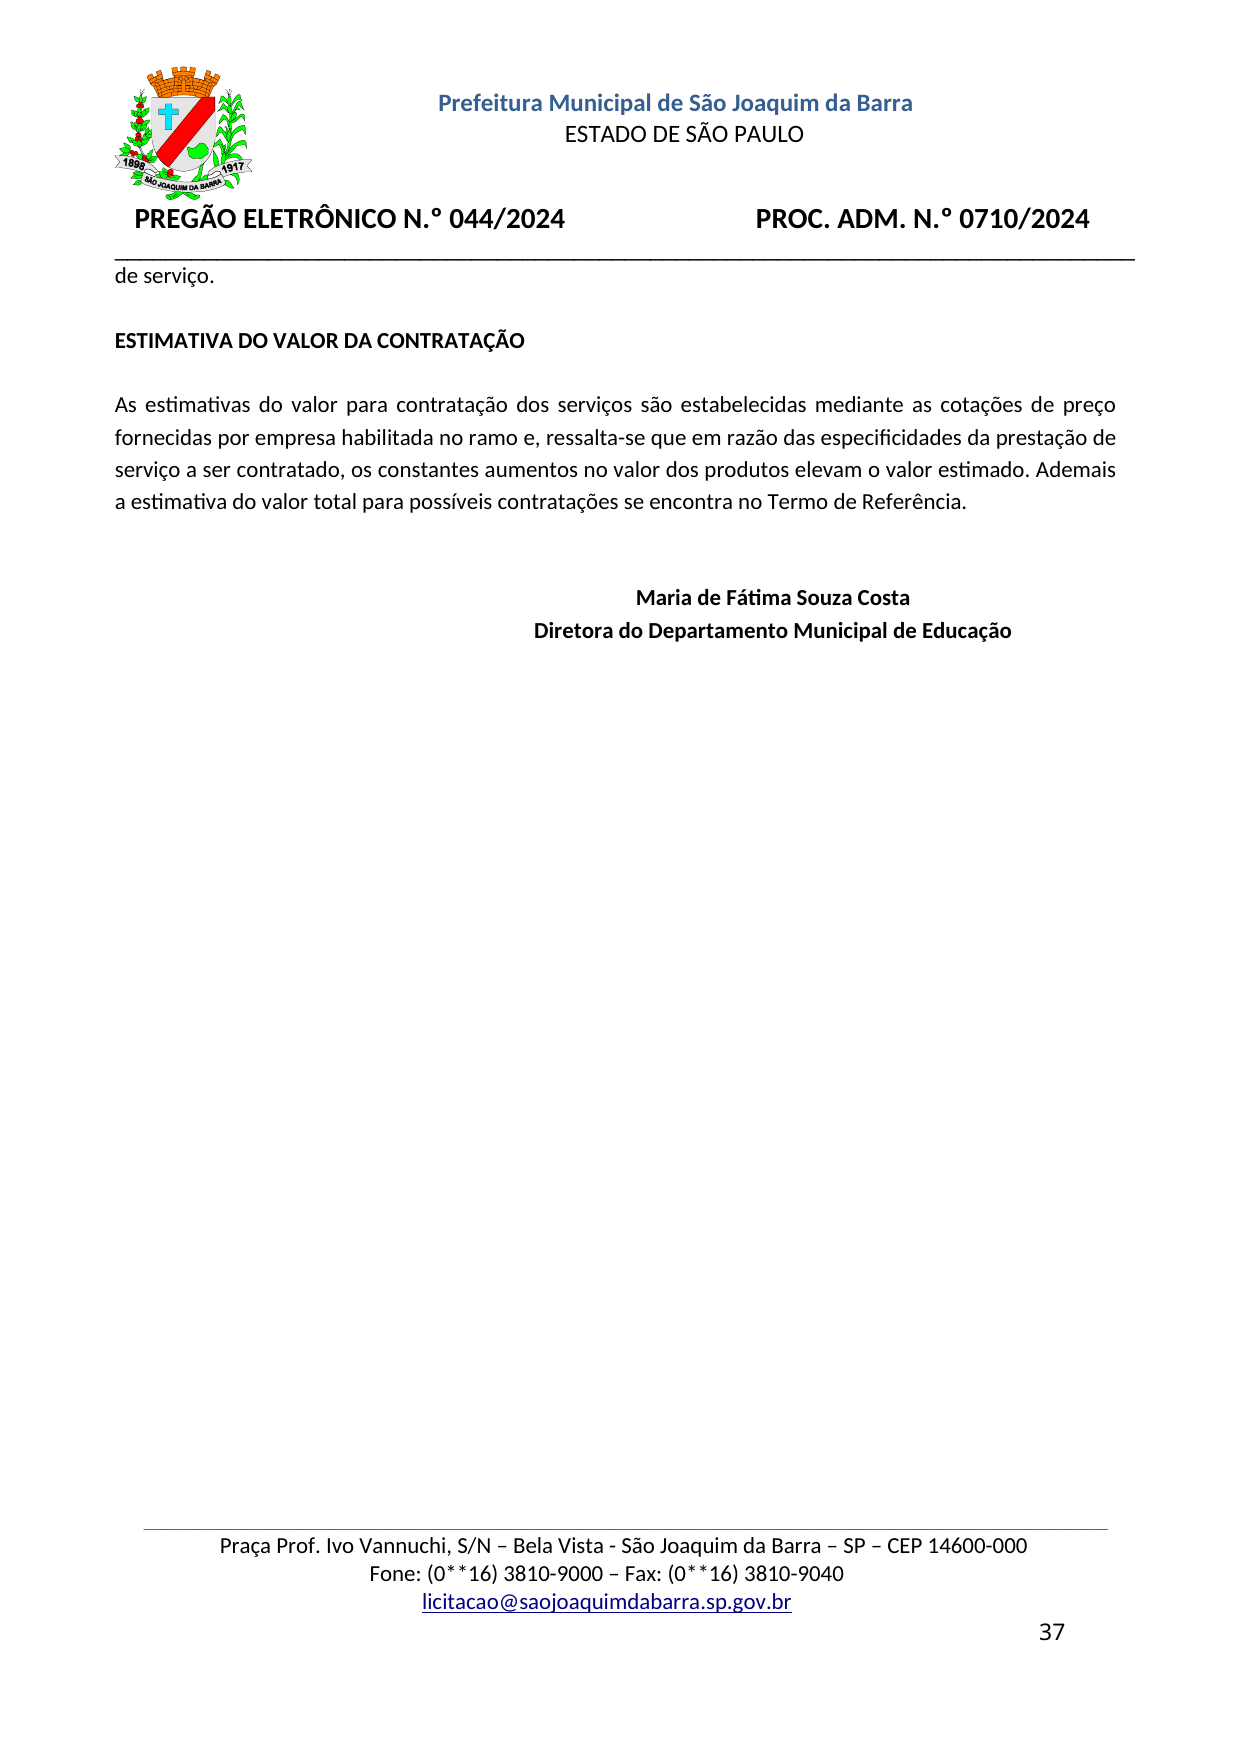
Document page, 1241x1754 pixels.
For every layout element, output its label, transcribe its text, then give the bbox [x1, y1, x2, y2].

text Diretora do Departamento Municipal de Educação [336, 616, 1137, 644]
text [114, 262, 1118, 290]
text As estimativas do valor para contratação dos serviços são estabelecidas mediante as cotações de preço fornecidas por empresa habilitada no ramo e, ressalta-se que em razão das especificidades da prestação de serviço a ser contratado, os constantes aumentos no valor dos produtos elevam o valor estimado. Ademais a estimativa do valor total para possíveis contratações se encontra no Termo de Referência. [114, 390, 1118, 515]
text Maria de Fátima Souza Costa [336, 583, 1137, 612]
text ESTIMATIVA DO VALOR DA CONTRATAÇÃO [114, 326, 1137, 354]
